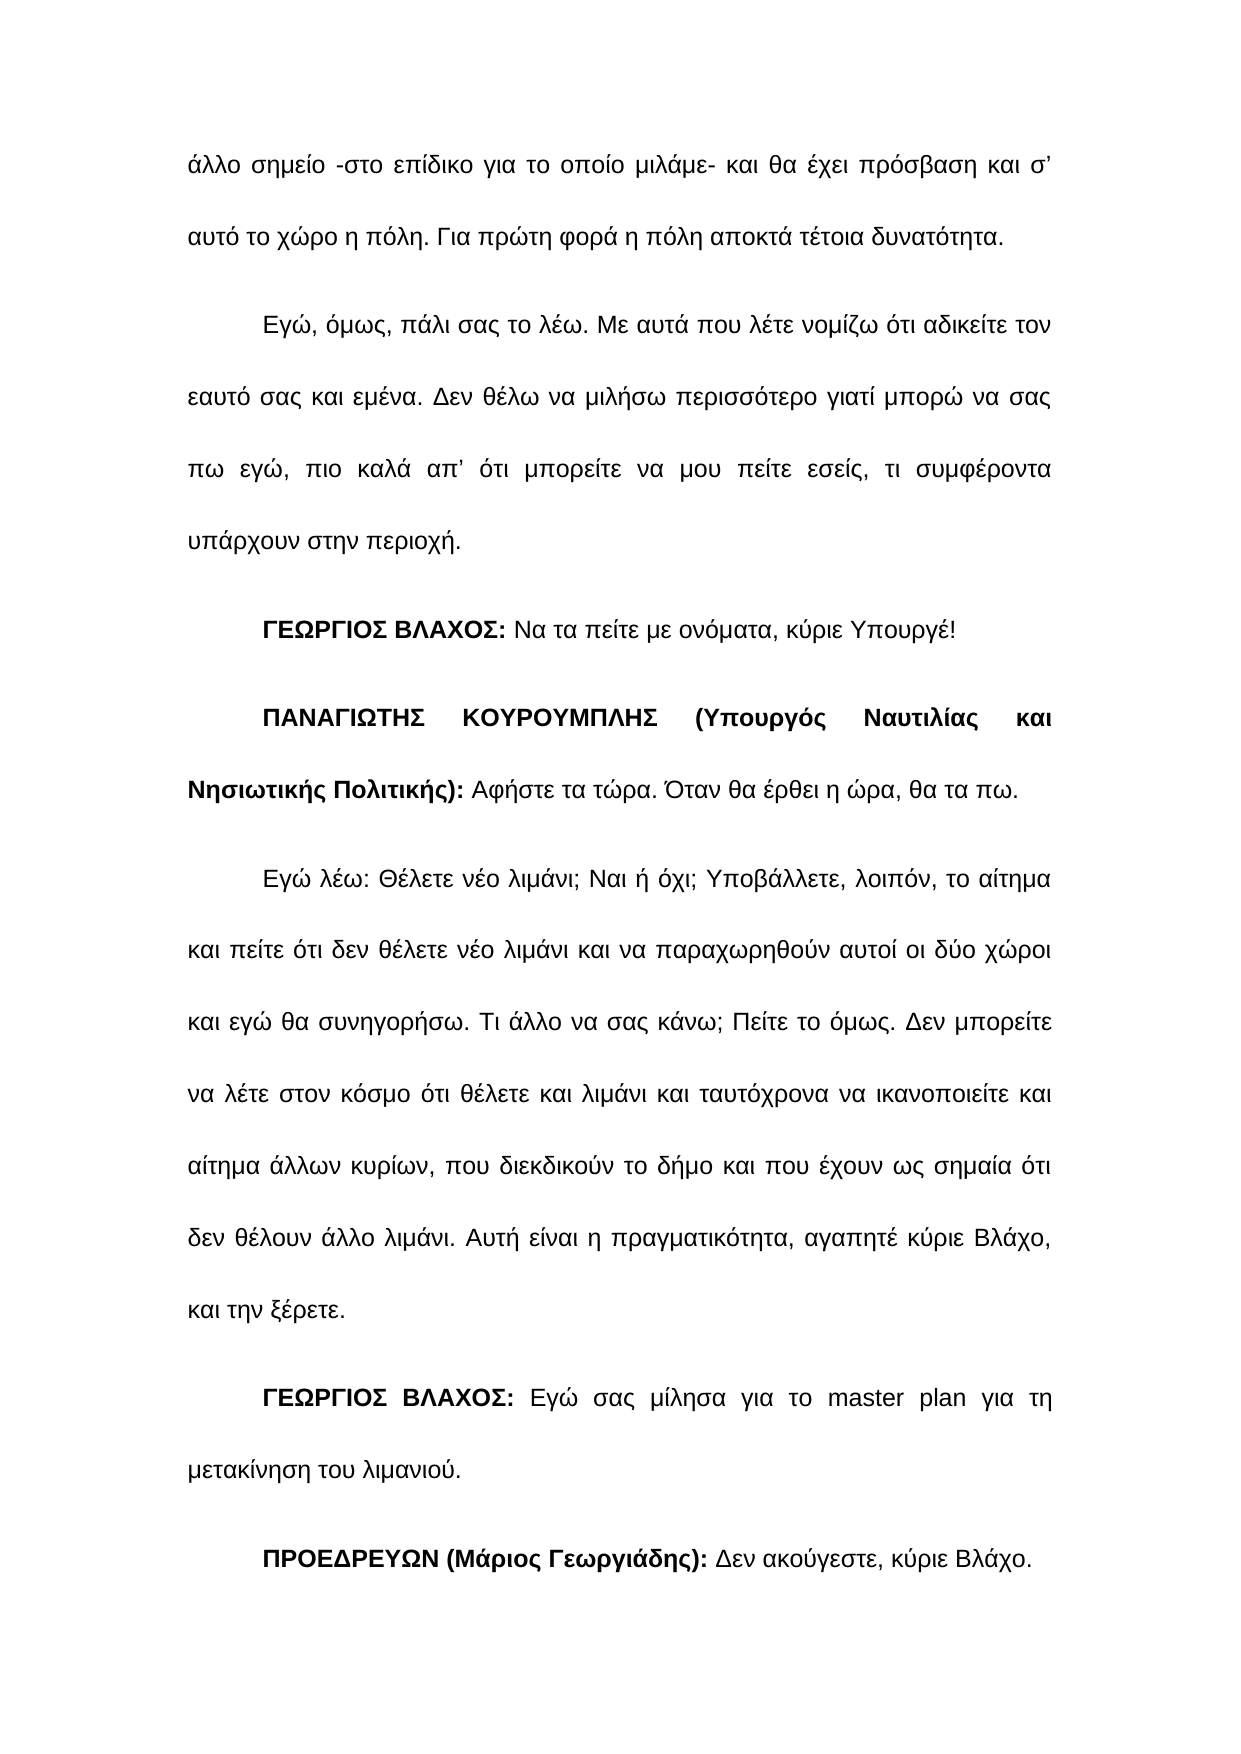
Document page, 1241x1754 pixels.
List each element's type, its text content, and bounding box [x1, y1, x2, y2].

text ΓΕΩΡΓΙΟΣ ΒΛΑΧΟΣ: Να τα πείτε με ονόματα, κύριε Υπουργέ! [187, 614, 1053, 643]
text Εγώ λέω: Θέλετε νέο λιμάνι; Ναι ή όχι; Υποβάλλετε, λοιπόν, το αίτημα και πείτε ότι δεν θέλετε νέο λιμάνι και να παραχωρηθούν αυτοί οι δύο χώροι και εγώ θα συνηγορήσω. Τι άλλο να σας κάνω; Πείτε το όμως. Δεν μπορείτε να λέτε στον κόσμο ότι θέλετε και λιμάνι και ταυτόχρονα να ικανοποιείτε και αίτημα άλλων κυρίων, που διεκδικούν το δήμο και που έχουν ως σημαία ότι δεν θέλουν άλλο λιμάνι. Αυτή είναι η πραγματικότητα, αγαπητέ κύριε Βλάχο, και την ξέρετε. [187, 863, 1053, 1323]
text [187, 150, 1053, 251]
text Εγώ, όμως, πάλι σας το λέω. Με αυτά που λέτε νομίζω ότι αδικείτε τον εαυτό σας και εμένα. Δεν θέλω να μιλήσω περισσότερο γιατί μπορώ να σας πω εγώ, πιο καλά απ’ ότι μπορείτε να μου πείτε εσείς, τι συμφέροντα υπάρχουν στην περιοχή. [187, 310, 1053, 555]
text ΠΑΝΑΓΙΩΤΗΣ ΚΟΥΡΟΥΜΠΛΗΣ (Υπουργός Ναυτιλίας και Νησιωτικής Πολιτικής): Αφήστε τα τώρα. Όταν θα έρθει η ώρα, θα τα πω. [187, 703, 1053, 804]
text ΠΡΟΕΔΡΕΥΩΝ (Μάριος Γεωργιάδης): Δεν ακούγεστε, κύριε Βλάχο. [187, 1544, 1053, 1572]
text ΓΕΩΡΓΙΟΣ ΒΛΑΧΟΣ: Εγώ σας μίλησα για το master plan για τη μετακίνηση του λιμανιού. [187, 1383, 1053, 1484]
